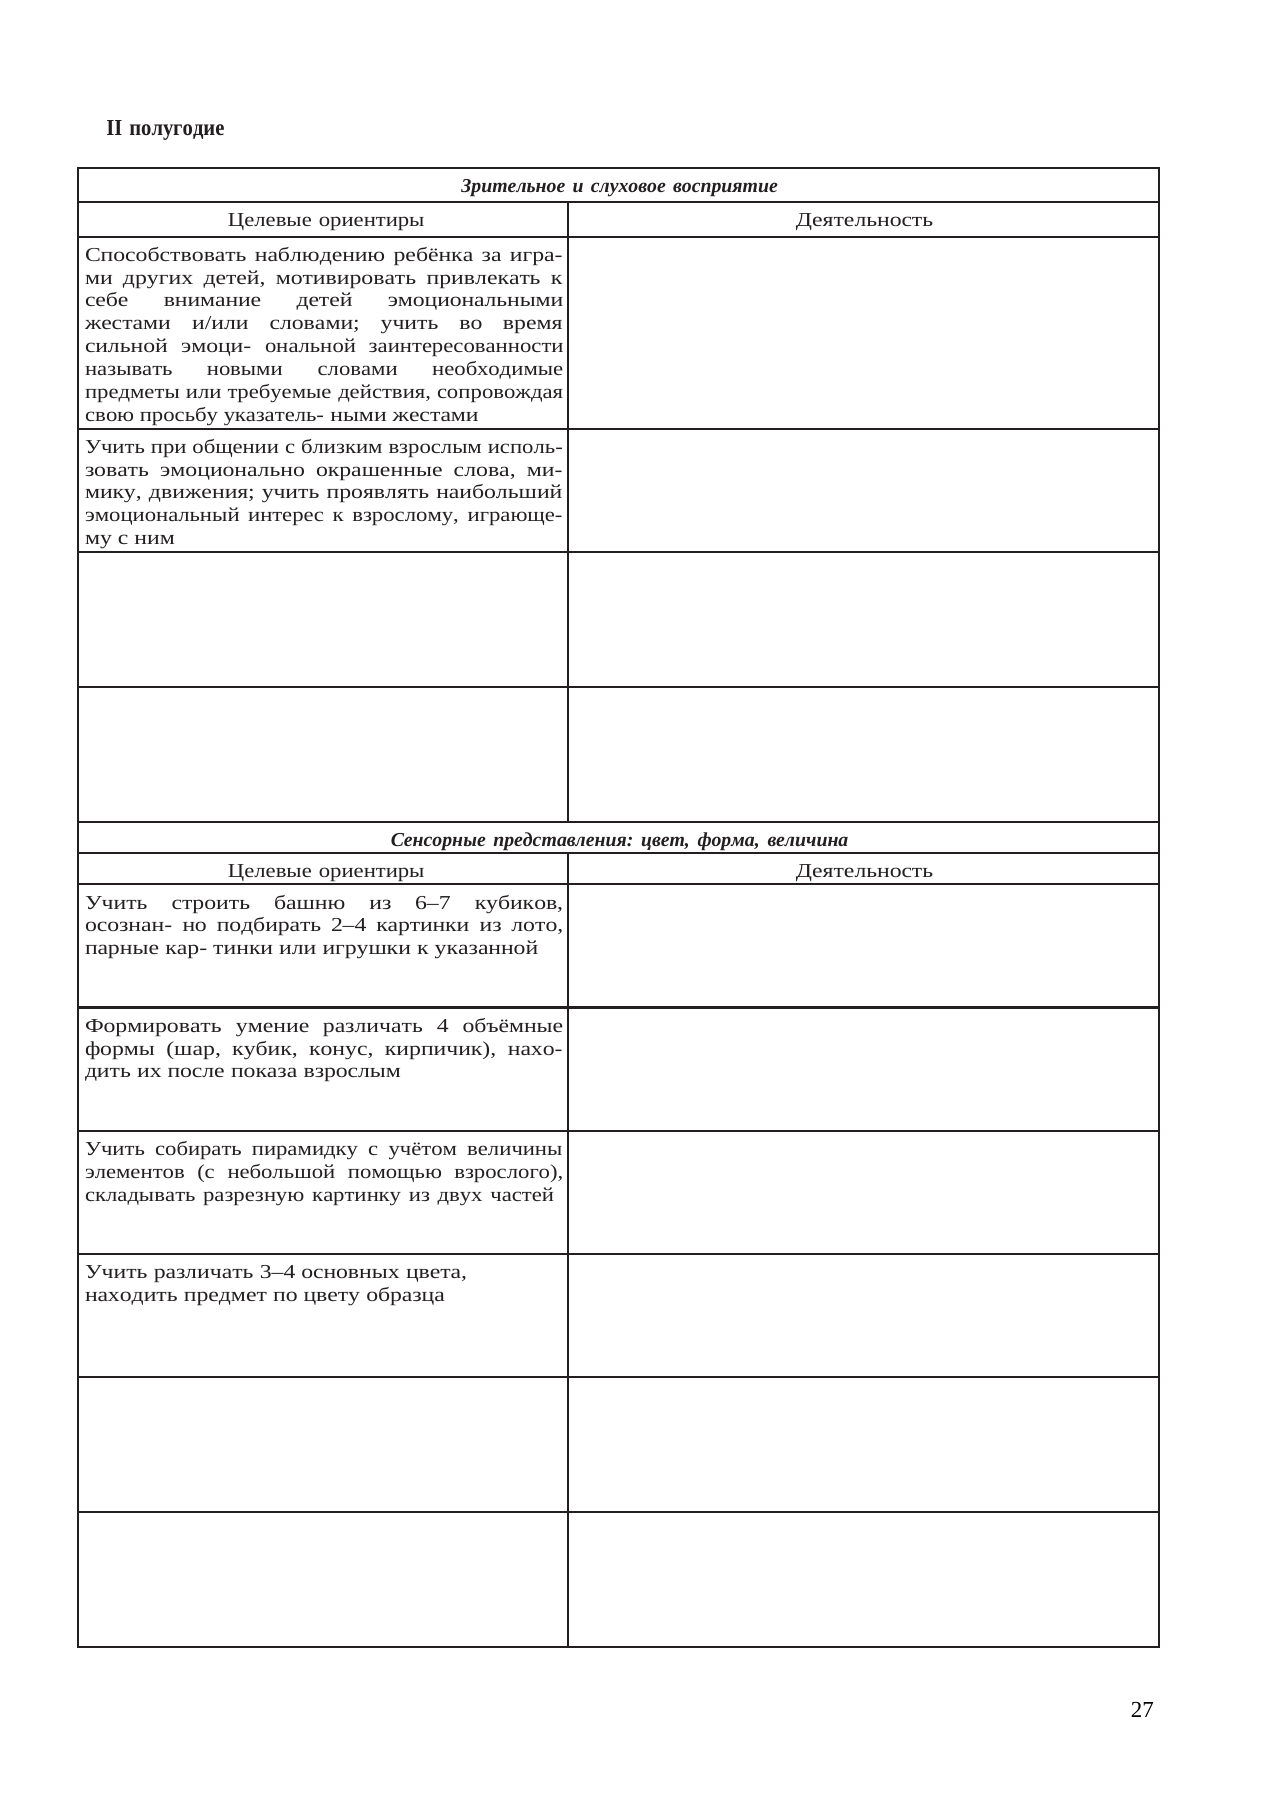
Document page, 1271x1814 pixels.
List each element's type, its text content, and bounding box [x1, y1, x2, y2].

table_cell Формировать умение различать 4 объёмные формы (шар, кубик, конус, кирпичик), нахо- дить их после показа взрослым [79, 1009, 567, 1129]
table_cell Целевые ориентиры [79, 854, 567, 883]
table_cell [79, 553, 567, 686]
table_cell [569, 1255, 1158, 1376]
table_cell [569, 430, 1158, 551]
table_cell [79, 1513, 567, 1646]
table_cell Учить при общении с близким взрослым исполь- зовать эмоционально окрашенные слова, ми- мику, движения; учить проявлять наибольший эмоциональный интерес к взрослому, играюще- му с ним [79, 430, 567, 551]
table_header Зрительное и слуховое восприятие [79, 169, 1158, 201]
table_cell [569, 1513, 1158, 1646]
table_cell Учить строить башню из 6–7 кубиков, осознан- но подбирать 2–4 картинки из лото, парные кар- тинки или игрушки к указанной [79, 885, 567, 1006]
table_cell Деятельность [569, 203, 1158, 236]
table_cell Учить собирать пирамидку с учётом величины элементов (с небольшой помощью взрослого), складывать разрезную картинку из двух частей [79, 1132, 567, 1253]
table_cell [569, 1009, 1158, 1129]
table_cell [569, 238, 1158, 427]
table_cell [569, 553, 1158, 686]
text II полугодие [106, 114, 1208, 140]
table_cell Целевые ориентиры [79, 203, 567, 236]
table_cell [569, 1132, 1158, 1253]
table_cell Деятельность [569, 854, 1158, 883]
table_cell [569, 1378, 1158, 1511]
table_cell [569, 885, 1158, 1006]
table_cell Способствовать наблюдению ребёнка за игра- ми других детей, мотивировать привлекать к себе внимание детей эмоциональными жестами и/или словами; учить во время сильной эмоци- ональной заинтересованности называть новыми словами необходимые предметы или требуемые действия, сопровождая свою просьбу указатель- ными жестами [79, 238, 567, 427]
table_cell Учить различать 3–4 основных цвета, находить предмет по цвету образца [79, 1255, 567, 1376]
table_cell [79, 1378, 567, 1511]
table_cell [79, 688, 567, 821]
table_cell Сенсорные представления: цвет, форма, величина [79, 823, 1158, 852]
table_cell [569, 688, 1158, 821]
